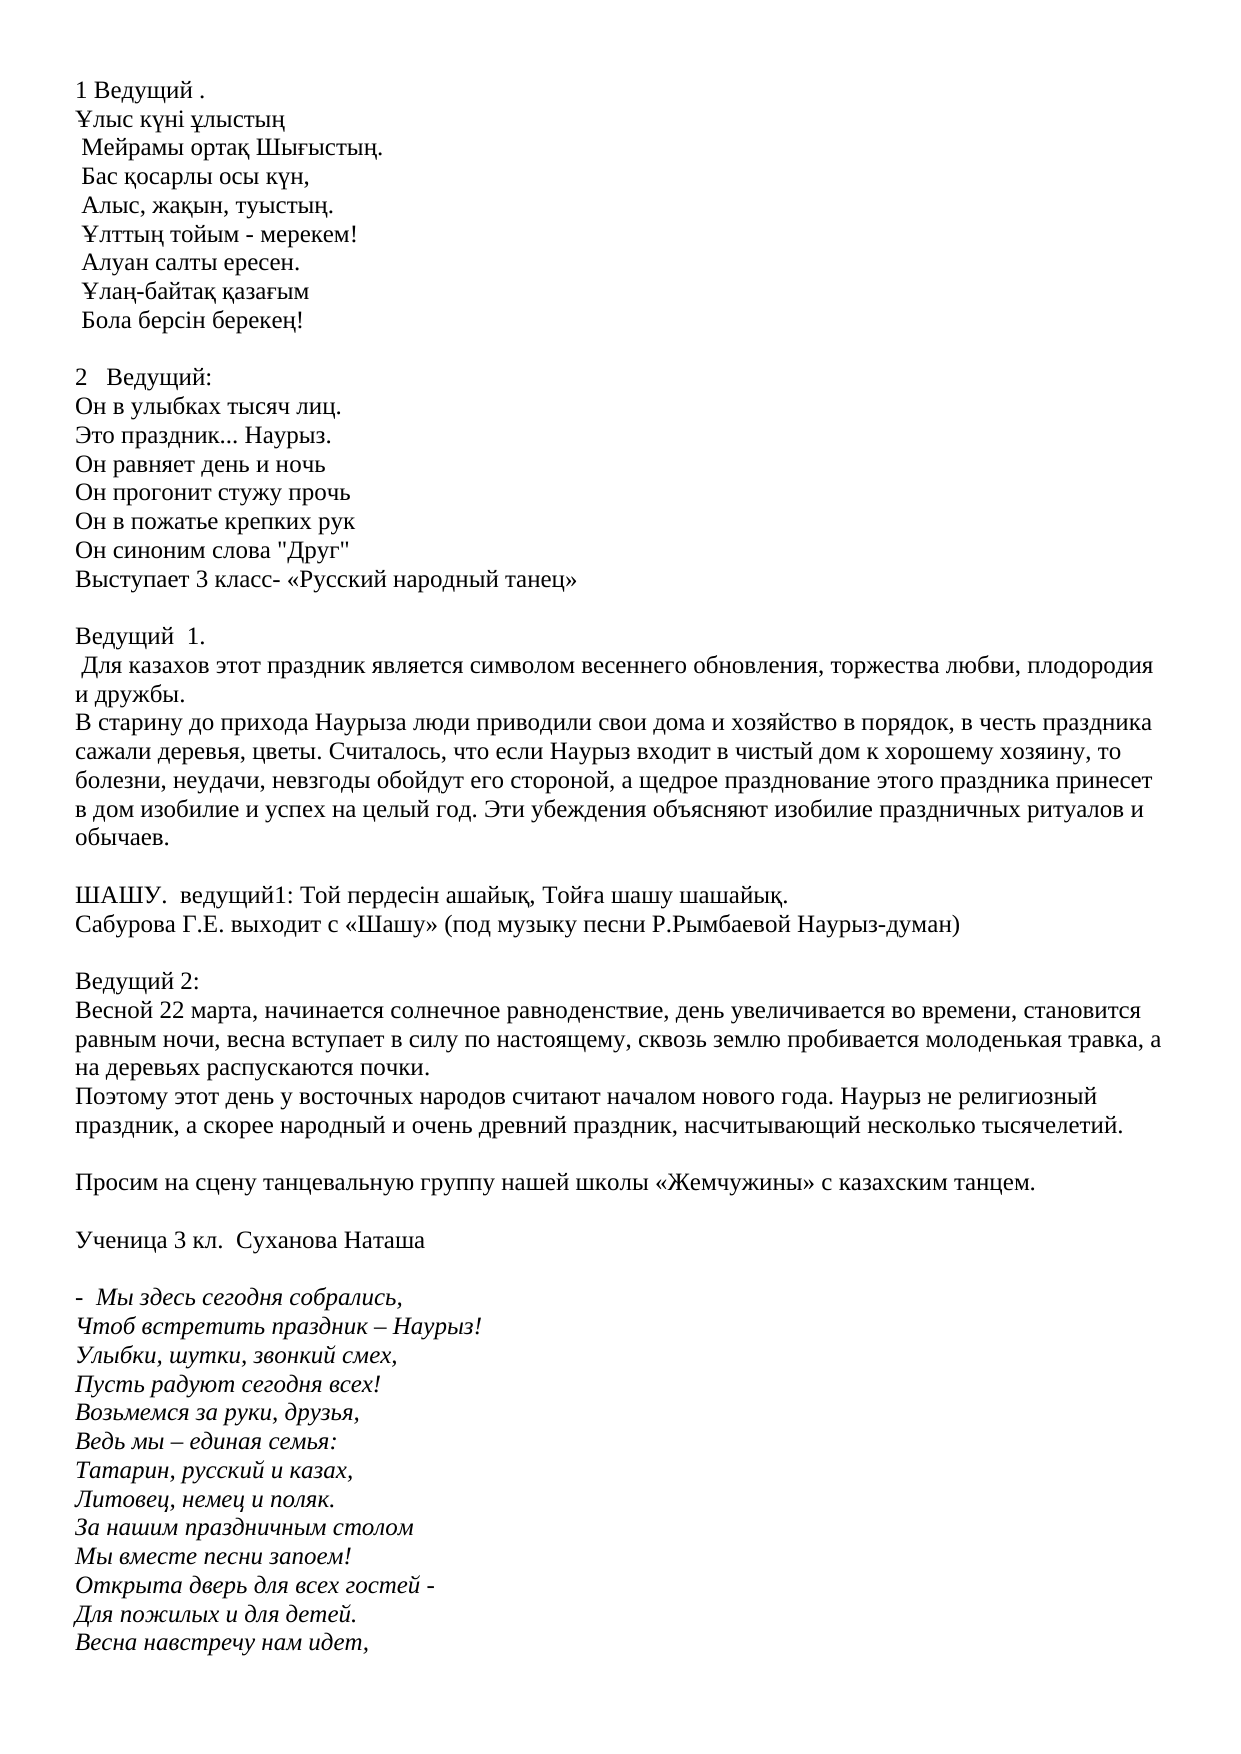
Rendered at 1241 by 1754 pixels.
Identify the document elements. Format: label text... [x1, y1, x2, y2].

text Ведущий 1. [75, 621, 1165, 650]
text Мейрамы ортақ Шығыстың. [75, 132, 1165, 161]
text - Мы здесь сегодня собрались, [75, 1282, 1165, 1311]
text В старину до прихода Наурыза люди приводили свои дома и хозяйство в порядок, в честь праздника сажали деревья, цветы. Считалось, что если Наурыз входит в чистый дом к хорошему хозяину, то болезни, неудачи, невзгоды обойдут его стороной, а щедрое празднование этого праздника принесет в дом изобилие и успех на целый год. Эти убеждения объясняют изобилие праздничных ритуалов и обычаев. [75, 707, 1165, 851]
text Бас қосарлы осы күн, [75, 161, 1165, 190]
text Открыта дверь для всех гостей - [75, 1570, 1165, 1599]
text Весна навстречу нам идет, [75, 1627, 1165, 1656]
text Алыс, жақын, туыстың. [75, 190, 1165, 219]
text Татарин, русский и казах, [75, 1455, 1165, 1484]
text Ведь мы – единая семья: [75, 1426, 1165, 1455]
text Он равняет день и ночь [75, 449, 1165, 477]
text Литовец, немец и поляк. [75, 1484, 1165, 1512]
text Весной 22 марта, начинается солнечное равноденствие, день увеличивается во времени, становится равным ночи, весна вступает в силу по настоящему, сквозь землю пробивается молоденькая травка, а на деревьях распускаются почки. [75, 995, 1165, 1081]
text Ұлттың тойым - мерекем! [75, 219, 1165, 247]
text Возьмемся за руки, друзья, [75, 1397, 1165, 1426]
text За нашим праздничным столом [75, 1512, 1165, 1541]
text Улыбки, шутки, звонкий смех, [75, 1340, 1165, 1369]
text Это праздник... Наурыз. [75, 420, 1165, 449]
text Поэтому этот день у восточных народов считают началом нового года. Наурыз не религиозный праздник, а скорее народный и очень древний праздник, насчитывающий несколько тысячелетий. [75, 1081, 1165, 1139]
text Ученица 3 кл. Суханова Наташа [75, 1225, 1165, 1254]
text Пусть радуют сегодня всех! [75, 1369, 1165, 1397]
text Просим на сцену танцевальную группу нашей школы «Жемчужины» с казахским танцем. [75, 1167, 1165, 1196]
text 1 Ведущий . [75, 75, 1165, 104]
text Мы вместе песни запоем! [75, 1541, 1165, 1570]
text ШАШУ. ведущий1: Той пердесін ашайық, Тойға шашу шашайық. Сабурова Г.Е. выходит с «Шашу» (под музыку песни Р.Рымбаевой Наурыз-думан) [75, 880, 1165, 937]
text Он в пожатье крепких рук [75, 506, 1165, 535]
text 2 Ведущий: [75, 362, 1165, 391]
text Бола берсін берекең! [75, 305, 1165, 334]
text Ведущий 2: [75, 966, 1165, 995]
text Он в улыбках тысяч лиц. [75, 391, 1165, 420]
text Он синоним слова "Друг" [75, 535, 1165, 564]
text Для пожилых и для детей. [75, 1599, 1165, 1627]
text Он прогонит стужу прочь [75, 477, 1165, 506]
text Ұлаң-байтақ қазағым [75, 276, 1165, 305]
text Выступает 3 класс- «Русский народный танец» [75, 564, 1165, 592]
text Ұлыс күні ұлыстың [75, 104, 1165, 132]
text Для казахов этот праздник является символом весеннего обновления, торжества любви, плодородия и дружбы. [75, 650, 1165, 707]
text Алуан салты ересен. [75, 247, 1165, 276]
text Чтоб встретить праздник – Наурыз! [75, 1311, 1165, 1340]
